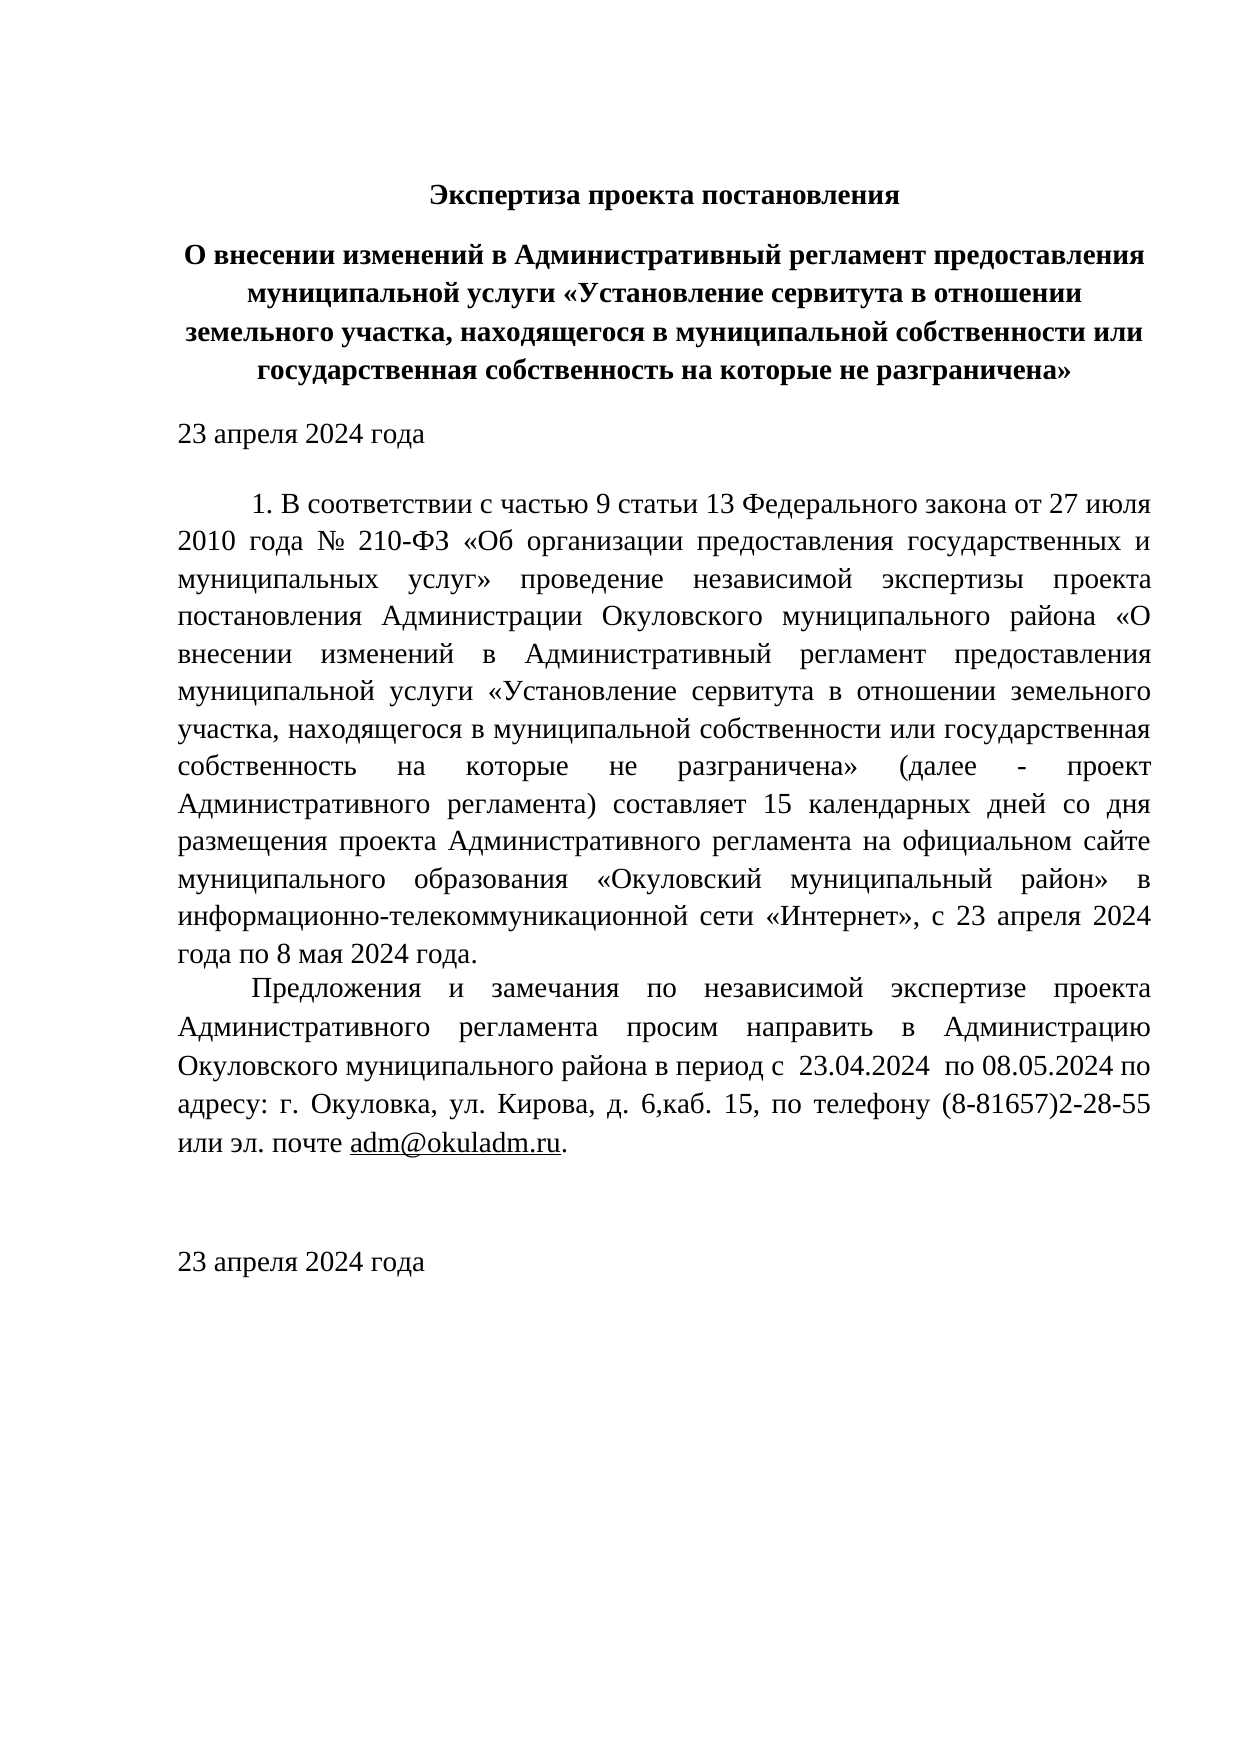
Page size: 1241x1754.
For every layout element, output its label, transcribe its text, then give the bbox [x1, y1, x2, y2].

text О внесении изменений в Административный регламент предоставления муниципальной услуги «Установление сервитута в отношении земельного участка, находящегося в муниципальной собственности или государственная собственность на которые не разграничена» [177, 237, 1152, 386]
list В соответствии с частью 9 статьи 13 Федерального закона от 27 июля 2010 года № 210-ФЗ «Об организации предоставления государственных и муниципальных услуг» проведение независимой экспертизы проекта постановления Администрации Окуловского муниципального района «О внесении изменений в Административный регламент предоставления муниципальной услуги «Установление сервитута в отношении земельного участка, находящегося в муниципальной собственности или государственная собственность на которые не разграничена» (далее - проект Административного регламента) составляет 15 календарных дней со дня размещения проекта Административного регламента на официальном сайте муниципального образования «Окуловский муниципальный район» в информационно-телекоммуникационной сети «Интернет», с 23 апреля 2024 года по 8 мая 2024 года. [177, 483, 1152, 971]
text Экспертиза проекта постановления [177, 177, 1152, 211]
text 23 апреля 2024 года [177, 1252, 1152, 1277]
text 23 апреля 2024 года [177, 416, 1152, 449]
text Предложения и замечания по независимой экспертизе проекта Административного регламента просим направить в Администрацию Окуловского муниципального района в период с 23.04.2024 по 08.05.2024 по адресу: г. Окуловка, ул. Кирова, д. 6,каб. 15, по телефону (8-81657)2-28-55 или эл. почте adm@okuladm.ru. [177, 971, 1152, 1158]
